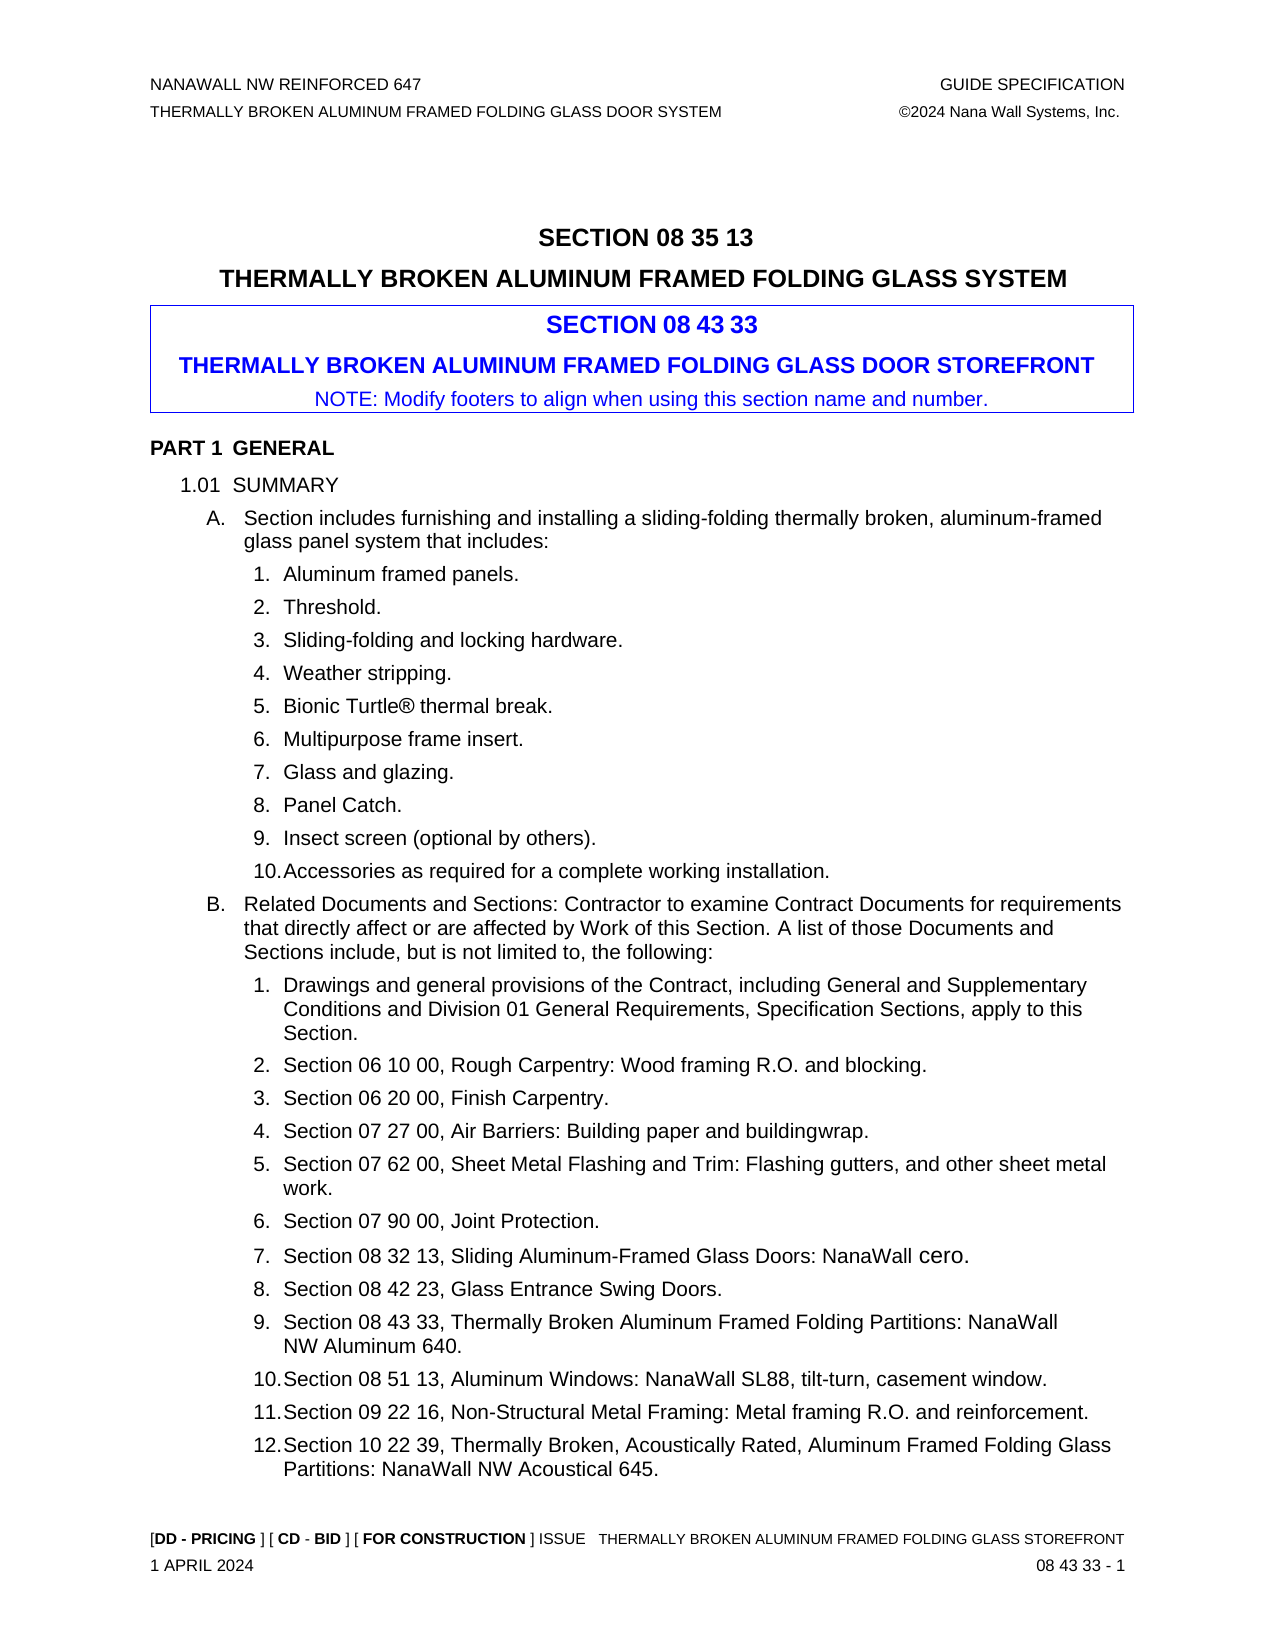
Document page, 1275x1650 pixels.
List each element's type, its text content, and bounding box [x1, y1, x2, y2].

subtitle Panel Catch. [253, 793, 1125, 817]
subtitle SUMMARY [180, 472, 1125, 496]
subtitle Sliding-folding and locking hardware. [253, 628, 1125, 652]
subtitle Section 09 22 16, Non-Structural Metal Framing: Metal framing R.O. and reinforcement. [253, 1400, 1125, 1424]
subtitle Section 08 43 33, Thermally Broken Aluminum Framed Folding Partitions: NanaWall NW Aluminum 640. [253, 1310, 1125, 1358]
title SECTION 08 35 13 [150, 223, 1125, 252]
title THERMALLY BROKEN ALUMINUM FRAMED Folding GLASS SYSTEM [150, 264, 1125, 293]
subtitle Section 07 90 00, Joint Protection. [253, 1209, 1125, 1233]
subtitle Drawings and general provisions of the Contract, including General and Supplementary Conditions and Division 01 General Requirements, Specification Sections, apply to this Section. [253, 972, 1125, 1044]
subtitle Weather stripping. [253, 661, 1125, 685]
subtitle Section 08 42 23, Glass Entrance Swing Doors. [253, 1277, 1125, 1301]
text THERMALLY BROKEN ALUMINUM FRAMED FOLDING GLASS DOOR STOREFRONT [151, 347, 1133, 378]
text SECTION 08 43 33 [151, 306, 1133, 339]
subtitle Section 08 51 13, Aluminum Windows: NanaWall SL88, tilt-turn, casement window. [253, 1367, 1125, 1391]
subtitle Section 07 27 00, Air Barriers: Building paper and building wrap. [253, 1119, 1125, 1143]
subtitle Section 08 32 13, Sliding Aluminum-Framed Glass Doors: NanaWall cero. [253, 1242, 1125, 1268]
subtitle Bionic Turtle thermal break. [253, 694, 1125, 718]
subtitle Related Documents and Sections: Contractor to examine Contract Documents for requirements that directly affect or are affected by Work of this Section. A list of those Documents and Sections include, but is not limited to, the following: [206, 892, 1125, 963]
subtitle Section 06 20 00, Finish Carpentry. [253, 1086, 1125, 1110]
subtitle Section includes furnishing and installing a sliding-folding thermally broken, aluminum-framed glass panel system that includes: [206, 505, 1125, 553]
subtitle Insect screen (optional by others). [253, 826, 1125, 850]
subtitle Section 06 10 00, Rough Carpentry: Wood framing R.O. and blocking. [253, 1053, 1125, 1077]
subtitle Section 10 22 39, Thermally Broken, Acoustically Rated, Aluminum Framed Folding Glass Partitions: NanaWall NW Acoustical 645. [253, 1433, 1125, 1481]
subtitle Aluminum framed panels. [253, 562, 1125, 586]
subtitle GENERAL [150, 436, 1125, 460]
subtitle Threshold. [253, 595, 1125, 619]
subtitle Accessories as required for a complete working installation. [253, 859, 1125, 883]
text NOTE: Modify footers to align when using this section name and number. [151, 381, 1133, 412]
subtitle Section 07 62 00, Sheet Metal Flashing and Trim: Flashing gutters, and other sheet metal work. [253, 1152, 1125, 1200]
subtitle Glass and glazing. [253, 760, 1125, 784]
subtitle Multipurpose frame insert. [253, 727, 1125, 751]
